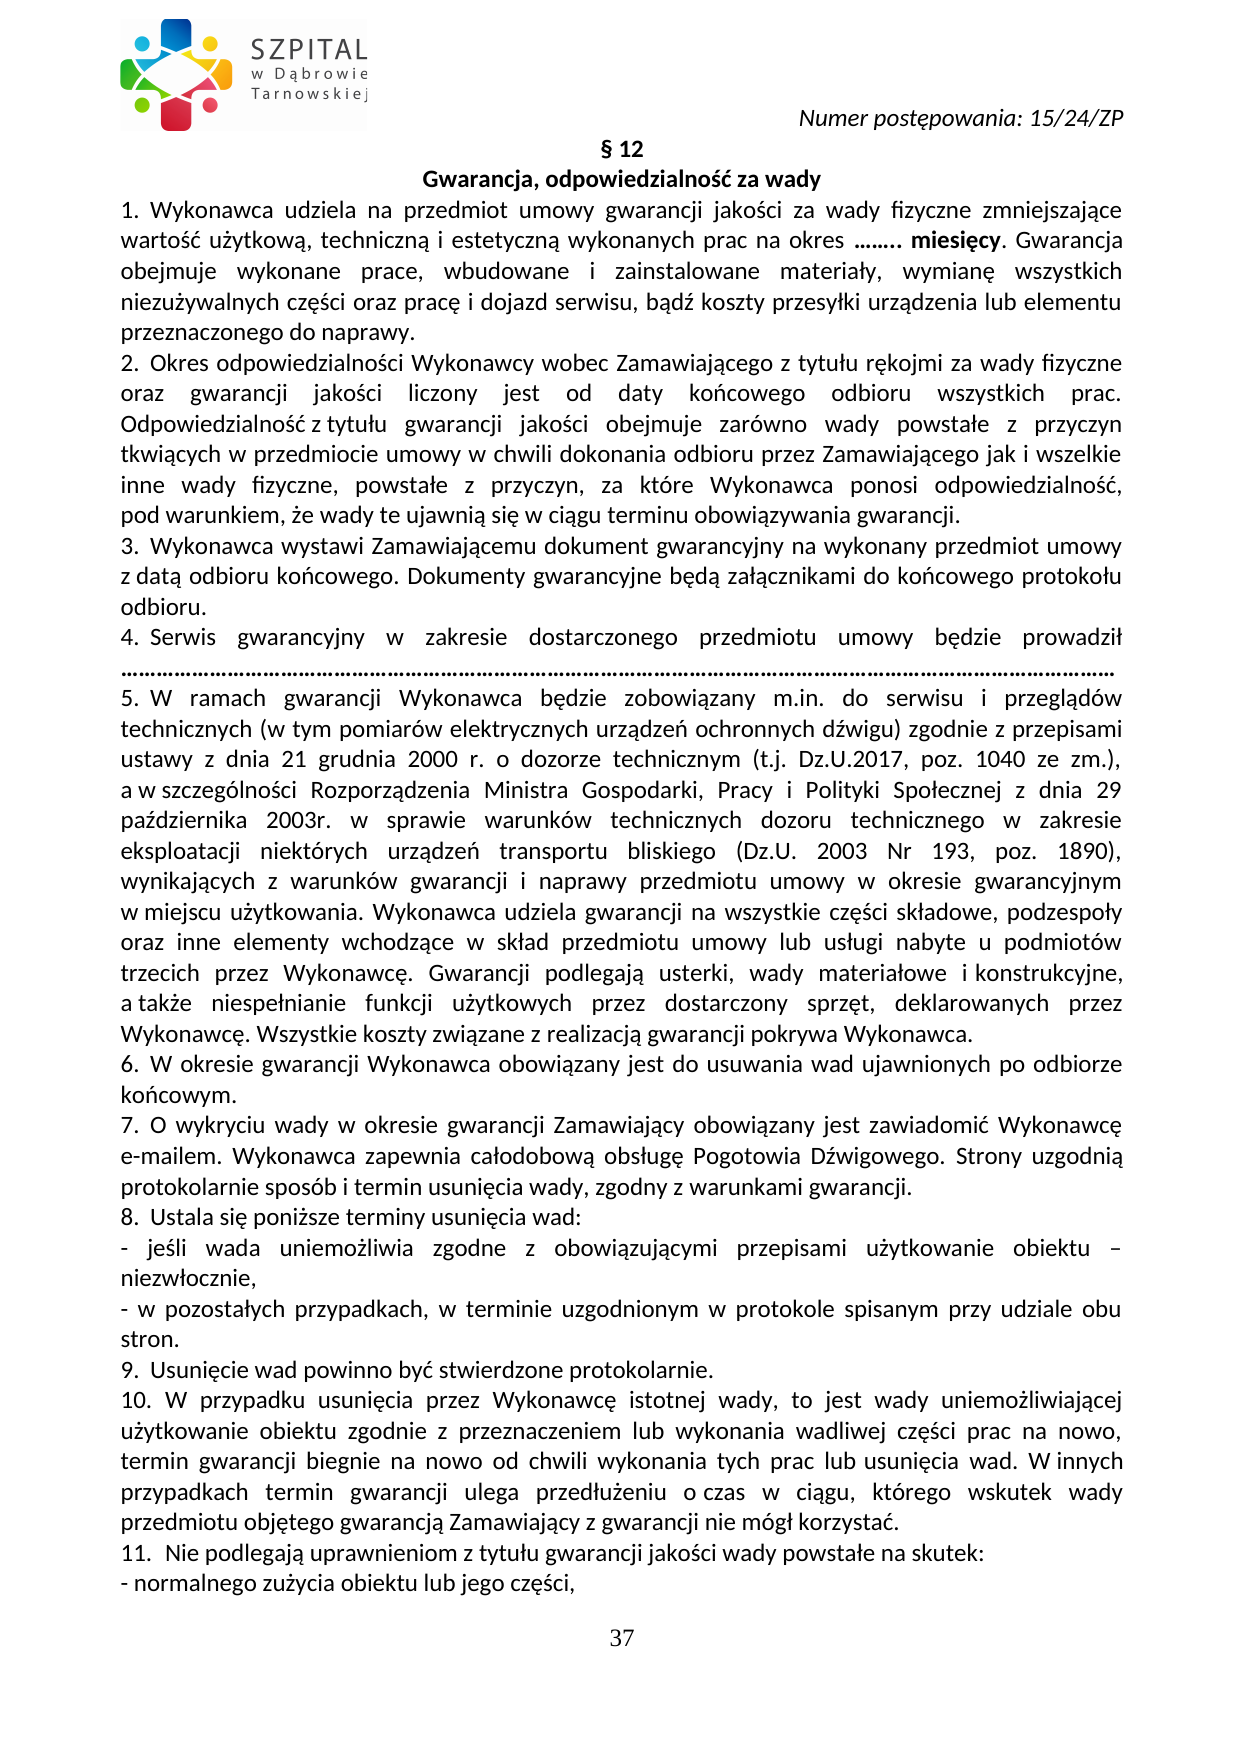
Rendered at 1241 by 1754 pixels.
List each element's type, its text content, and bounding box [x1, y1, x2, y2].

list Ustala się poniższe terminy usunięcia wad: [120, 1201, 1123, 1232]
list Wykonawca wystawi Zamawiającemu dokument gwarancyjny na wykonany przedmiot umowy z datą odbioru końcowego. Dokumenty gwarancyjne będą załącznikami do końcowego protokołu odbioru. [120, 530, 1123, 621]
text Gwarancja, odpowiedzialność za wady [120, 163, 1123, 194]
text - jeśli wada uniemożliwia zgodne z obowiązującymi przepisami użytkowanie obiektu – niezwłocznie, [120, 1232, 1123, 1293]
list W przypadku usunięcia przez Wykonawcę istotnej wady, to jest wady uniemożliwiającej użytkowanie obiektu zgodnie z przeznaczeniem lub wykonania wadliwej części prac na nowo, termin gwarancji biegnie na nowo od chwili wykonania tych prac lub usunięcia wad. W innych przypadkach termin gwarancji ulega przedłużeniu o czas w ciągu, którego wskutek wady przedmiotu objętego gwarancją Zamawiający z gwarancji nie mógł korzystać. [120, 1384, 1123, 1537]
list Serwis gwarancyjny w zakresie dostarczonego przedmiotu umowy będzie prowadził …………………………………………………………………………………………………………………………………………………… [120, 621, 1123, 682]
text - w pozostałych przypadkach, w terminie uzgodnionym w protokole spisanym przy udziale obu stron. [120, 1293, 1123, 1354]
picture [120, 19, 368, 131]
list Usunięcie wad powinno być stwierdzone protokolarnie. [120, 1354, 1123, 1384]
list Wykonawca udziela na przedmiot umowy gwarancji jakości za wady fizyczne zmniejszające wartość użytkową, techniczną i estetyczną wykonanych prac na okres …….. miesięcy. Gwarancja obejmuje wykonane prace, wbudowane i zainstalowane materiały, wymianę wszystkich niezużywalnych części oraz pracę i dojazd serwisu, bądź koszty przesyłki urządzenia lub elementu przeznaczonego do naprawy. [120, 194, 1123, 347]
text § 12 [120, 133, 1123, 163]
list W okresie gwarancji Wykonawca obowiązany jest do usuwania wad ujawnionych po odbiorze końcowym. [120, 1049, 1123, 1110]
list O wykryciu wady w okresie gwarancji Zamawiający obowiązany jest zawiadomić Wykonawcę e-mailem. Wykonawca zapewnia całodobową obsługę Pogotowia Dźwigowego. Strony uzgodnią protokolarnie sposób i termin usunięcia wady, zgodny z warunkami gwarancji. [120, 1110, 1123, 1201]
text - normalnego zużycia obiektu lub jego części, [120, 1567, 1123, 1598]
list W ramach gwarancji Wykonawca będzie zobowiązany m.in. do serwisu i przeglądów technicznych (w tym pomiarów elektrycznych urządzeń ochronnych dźwigu) zgodnie z przepisami ustawy z dnia 21 grudnia 2000 r. o dozorze technicznym (t.j. Dz.U.2017, poz. 1040 ze zm.), a w szczególności Rozporządzenia Ministra Gospodarki, Pracy i Polityki Społecznej z dnia 29 października 2003r. w sprawie warunków technicznych dozoru technicznego w zakresie eksploatacji niektórych urządzeń transportu bliskiego (Dz.U. 2003 Nr 193, poz. 1890), wynikających z warunków gwarancji i naprawy przedmiotu umowy w okresie gwarancyjnym w miejscu użytkowania. Wykonawca udziela gwarancji na wszystkie części składowe, podzespoły oraz inne elementy wchodzące w skład przedmiotu umowy lub usługi nabyte u podmiotów trzecich przez Wykonawcę. Gwarancji podlegają usterki, wady materiałowe i konstrukcyjne, a także niespełnianie funkcji użytkowych przez dostarczony sprzęt, deklarowanych przez Wykonawcę. Wszystkie koszty związane z realizacją gwarancji pokrywa Wykonawca. [120, 682, 1123, 1049]
list Nie podlegają uprawnieniom z tytułu gwarancji jakości wady powstałe na skutek: [120, 1537, 1123, 1567]
list Okres odpowiedzialności Wykonawcy wobec Zamawiającego z tytułu rękojmi za wady fizyczne oraz gwarancji jakości liczony jest od daty końcowego odbioru wszystkich prac. Odpowiedzialność z tytułu gwarancji jakości obejmuje zarówno wady powstałe z przyczyn tkwiących w przedmiocie umowy w chwili dokonania odbioru przez Zamawiającego jak i wszelkie inne wady fizyczne, powstałe z przyczyn, za które Wykonawca ponosi odpowiedzialność, pod warunkiem, że wady te ujawnią się w ciągu terminu obowiązywania gwarancji. [120, 347, 1123, 530]
